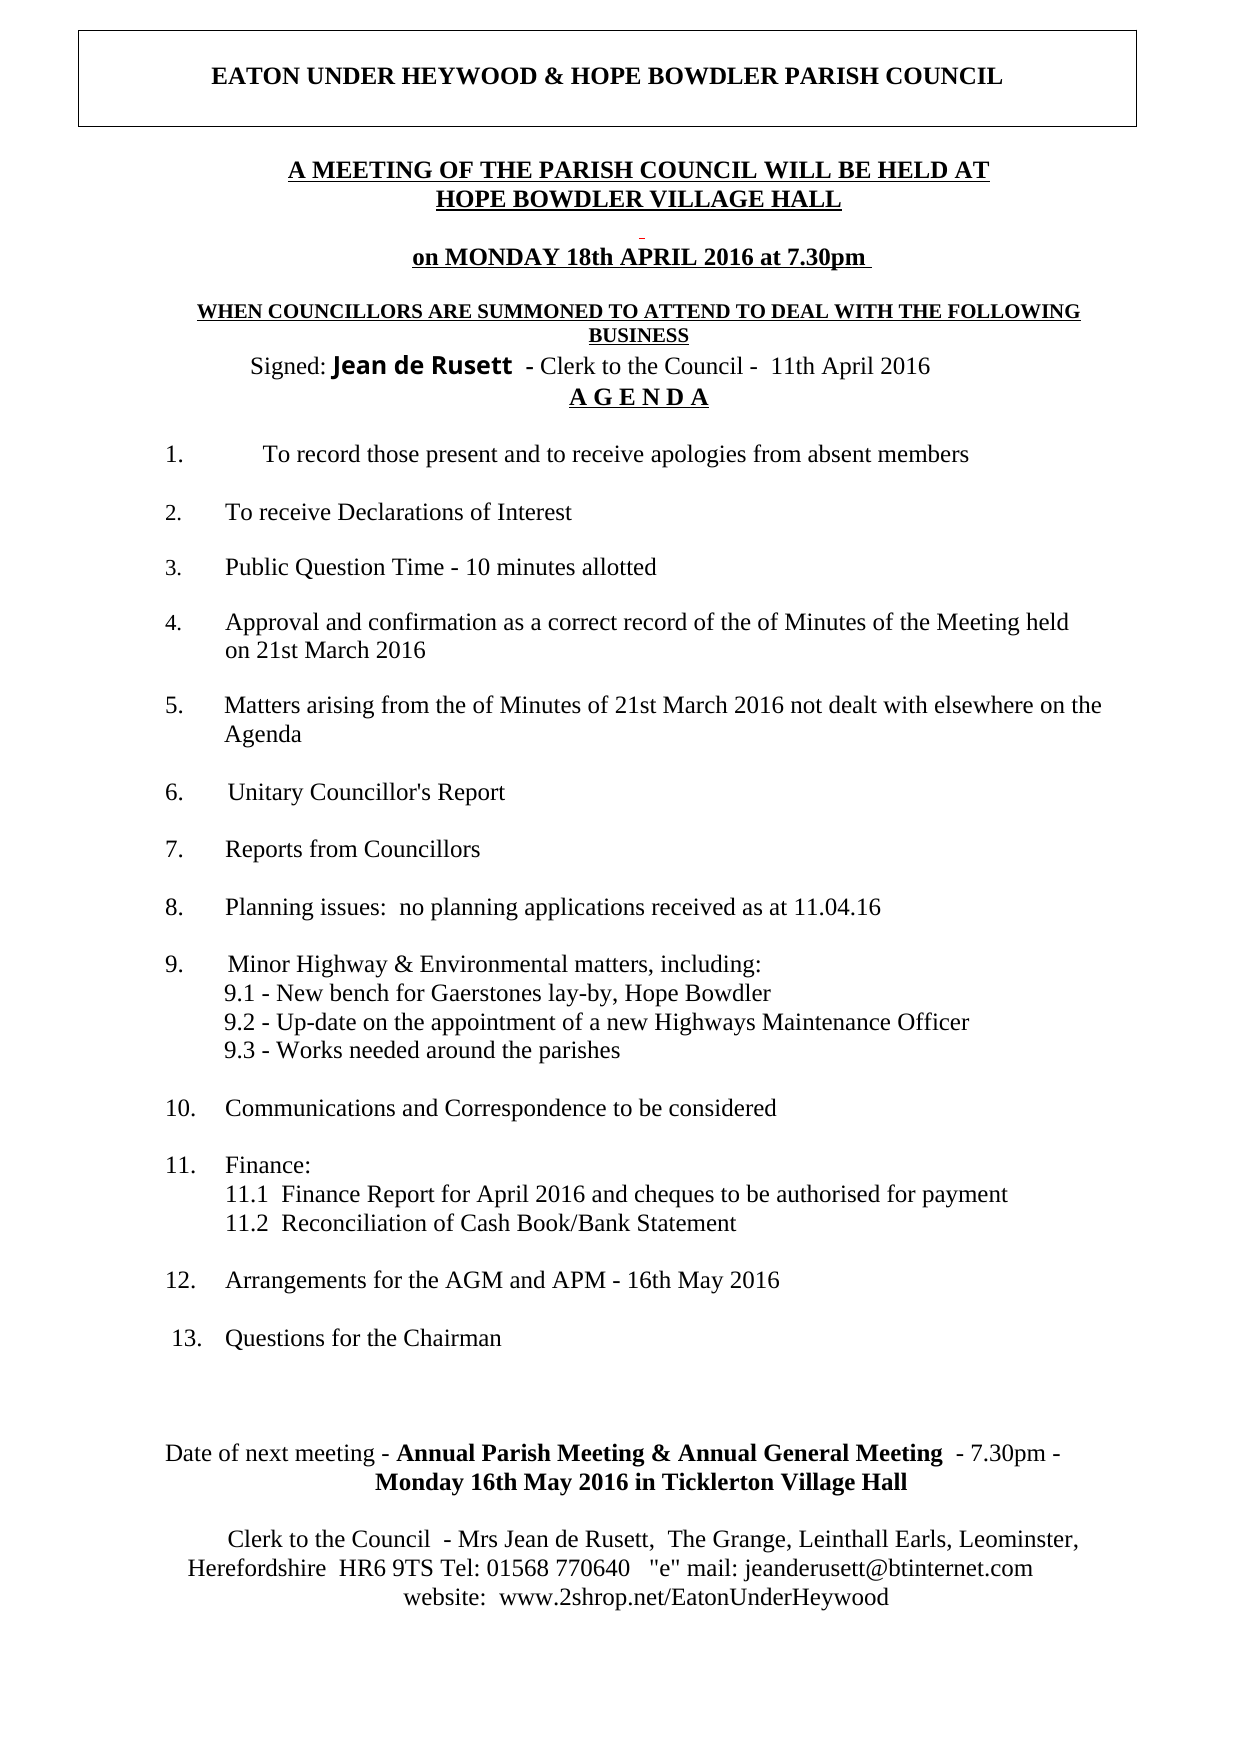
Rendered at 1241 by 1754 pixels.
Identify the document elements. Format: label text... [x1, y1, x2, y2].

list To record those present and to receive apologies from absent members [165, 439, 1127, 468]
text 11.2 Reconciliation of Cash Book/Bank Statement [165, 1208, 1127, 1237]
text Date of next meeting - Annual Parish Meeting & Annual General Meeting - 7.30pm - Monday 16th May 2016 in Ticklerton Village Hall [165, 1438, 1127, 1496]
list 3. Public Question Time - 10 minutes allotted [165, 552, 1090, 580]
text 7. Reports from Councillors [165, 834, 1127, 863]
text 9. Minor Highway & Environmental matters, including: [165, 949, 1127, 978]
text HOPE BOWDLER VILLAGE HALL [150, 184, 1127, 213]
list 10. Communications and Correspondence to be considered [165, 1093, 1127, 1122]
text A G E N D A [150, 382, 1127, 410]
text 11. Finance: [165, 1151, 1127, 1179]
list 4. Approval and confirmation as a correct record of the of Minutes of the Meeting held on 21st March 2016 [165, 607, 1090, 664]
text 12. Arrangements for the AGM and APM - 16th May 2016 [165, 1266, 1127, 1294]
text 9.3 - Works needed around the parishes [150, 1036, 1127, 1064]
text 9.2 - Up-date on the appointment of a new Highways Maintenance Officer [150, 1007, 1127, 1036]
list 8. Planning issues: no planning applications received as at 11.04.16 [165, 892, 1127, 921]
text Clerk to the Council - Mrs Jean de Rusett, The Grange, Leinthall Earls, Leominster, Herefordshire HR6 9TS Tel: 01568 770640 "e" mail: jeanderusett@btinternet.com [165, 1524, 1127, 1582]
text 11.1 Finance Report for April 2016 and cheques to be authorised for payment [165, 1179, 1127, 1208]
text website: www.2shrop.net/EatonUnderHeywood [165, 1582, 1127, 1611]
text 5. Matters arising from the of Minutes of 21st March 2016 not dealt with elsewhere on the Agenda [165, 691, 1127, 748]
text WHEN COUNCILLORS ARE SUMMONED TO ATTEND TO DEAL WITH THE FOLLOWING BUSINESS [150, 299, 1127, 347]
text 6. Unitary Councillor's Report [165, 777, 1127, 806]
list 2. To receive Declarations of Interest [165, 497, 1090, 525]
text on MONDAY 18th APRIL 2016 at 7.30pm [150, 242, 1127, 271]
text A MEETING OF THE PARISH COUNCIL WILL BE HELD AT [150, 156, 1127, 184]
text EATON UNDER HEYWOOD & HOPE BOWDLER PARISH COUNCIL [79, 58, 1136, 90]
text 9.1 - New bench for Gaerstones lay-by, Hope Bowdler [150, 978, 1127, 1007]
text Signed: Jean de Rusett - Clerk to the Council - 11th April 2016 [150, 347, 1127, 382]
text 13. Questions for the Chairman [165, 1323, 1127, 1352]
